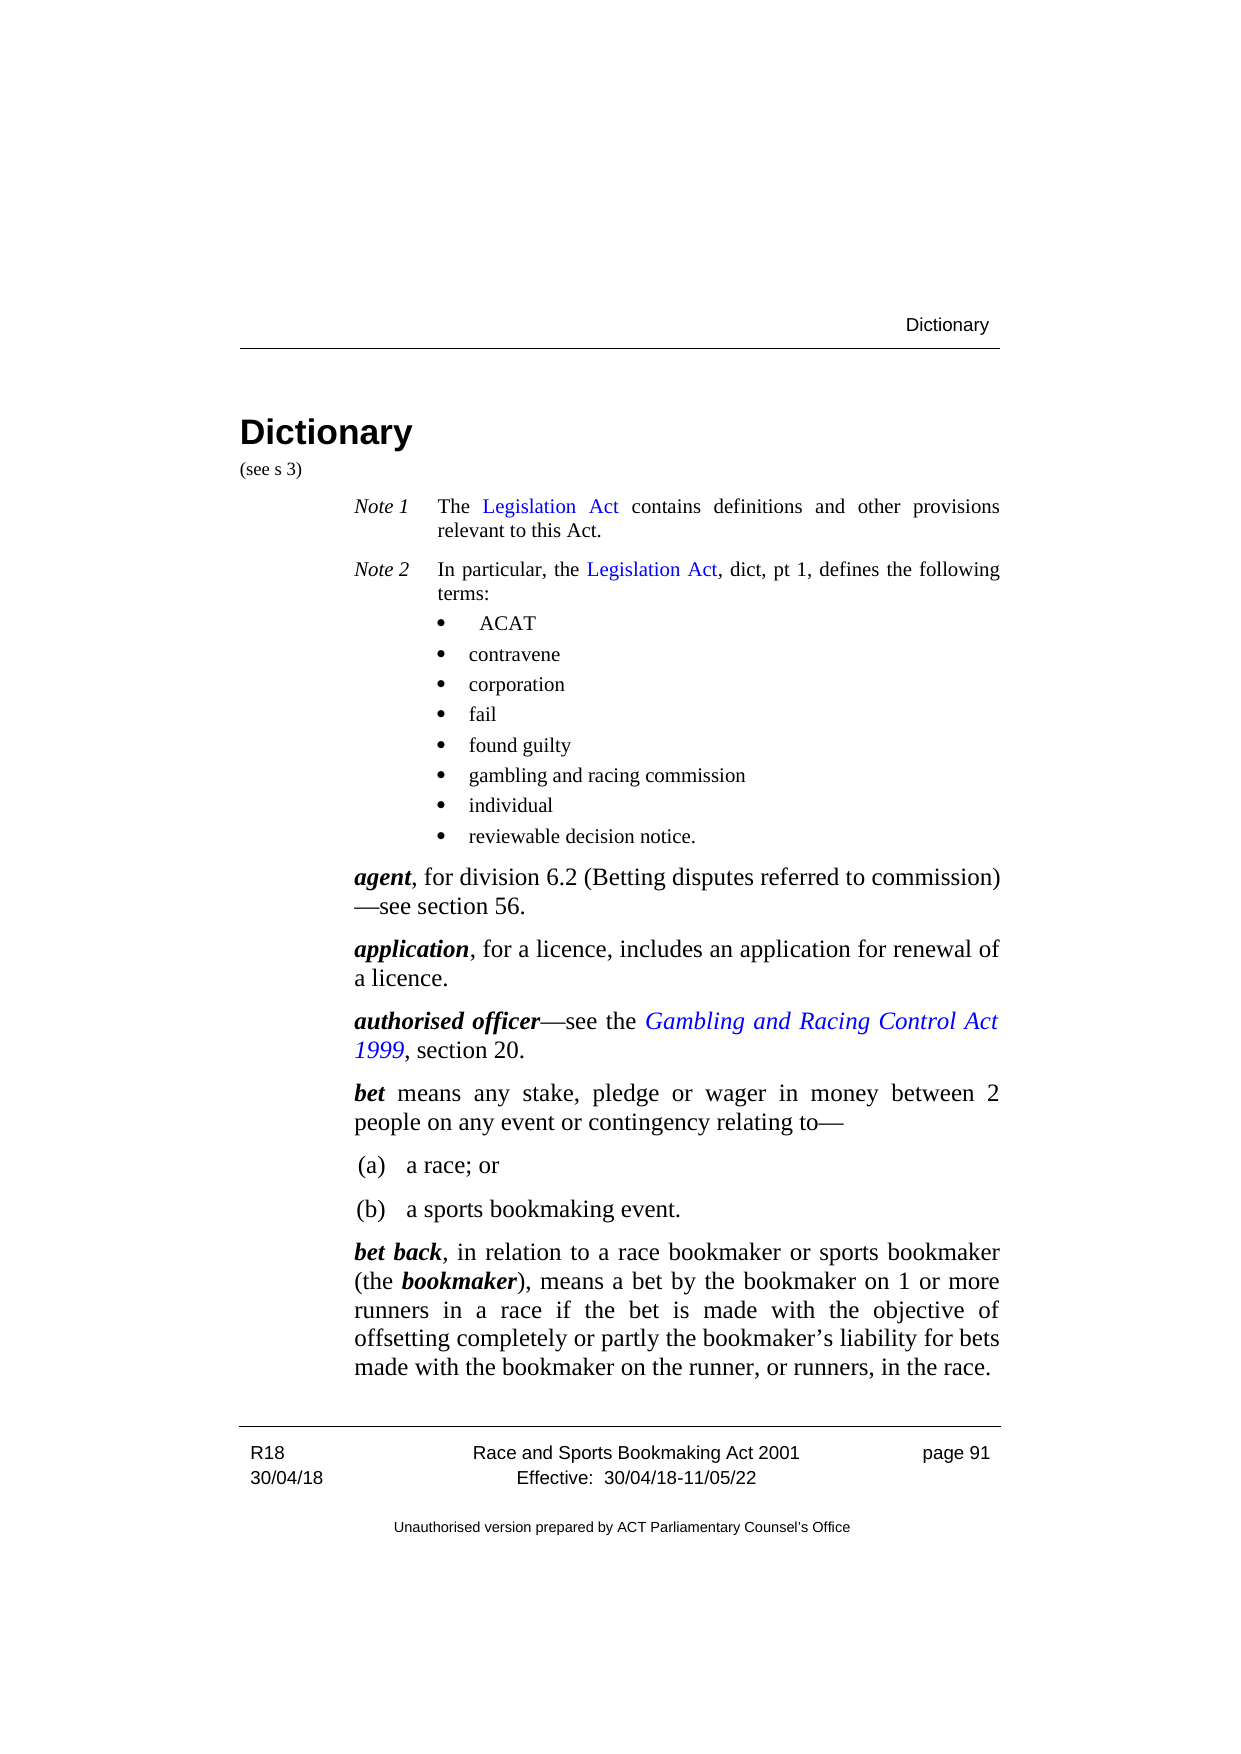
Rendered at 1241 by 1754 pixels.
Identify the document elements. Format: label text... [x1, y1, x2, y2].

text  ACAT [437, 611, 1001, 635]
text (see s 3) [239, 458, 1001, 480]
text Note 1 The Legislation Act contains definitions and other provisions relevant to this Act. [354, 494, 1001, 542]
text bet back, in relation to a race bookmaker or sports bookmaker (the bookmaker), means a bet by the bookmaker on 1 or more runners in a race if the bet is made with the objective of offsetting completely or partly the bookmaker’s liability for bets made with the bookmaker on the runner, or runners, in the race. [354, 1237, 1001, 1381]
text (a) a race; or [239, 1151, 1001, 1179]
text  contravene [437, 642, 1001, 666]
text  reviewable decision notice. [437, 823, 1001, 848]
text Note 2 In particular, the Legislation Act, dict, pt 1, defines the following terms: [354, 557, 1001, 605]
text  found guilty [437, 733, 1001, 757]
text authorised officer—see the Gambling and Racing Control Act 1999, section 20. [354, 1006, 1001, 1064]
text (b) a sports bookmaking event. [239, 1194, 1001, 1223]
text  fail [437, 702, 1001, 726]
text  corporation [437, 672, 1001, 696]
text application, for a licence, includes an application for renewal of a licence. [354, 934, 1001, 992]
text  gambling and racing commission [437, 763, 1001, 787]
subtitle Dictionary [239, 411, 1001, 452]
text bet means any stake, pledge or wager in money between 2 people on any event or contingency relating to— [354, 1078, 1001, 1136]
text  individual [437, 793, 1001, 817]
text agent, for division 6.2 (Betting disputes referred to commission)—see section 56. [354, 862, 1001, 920]
